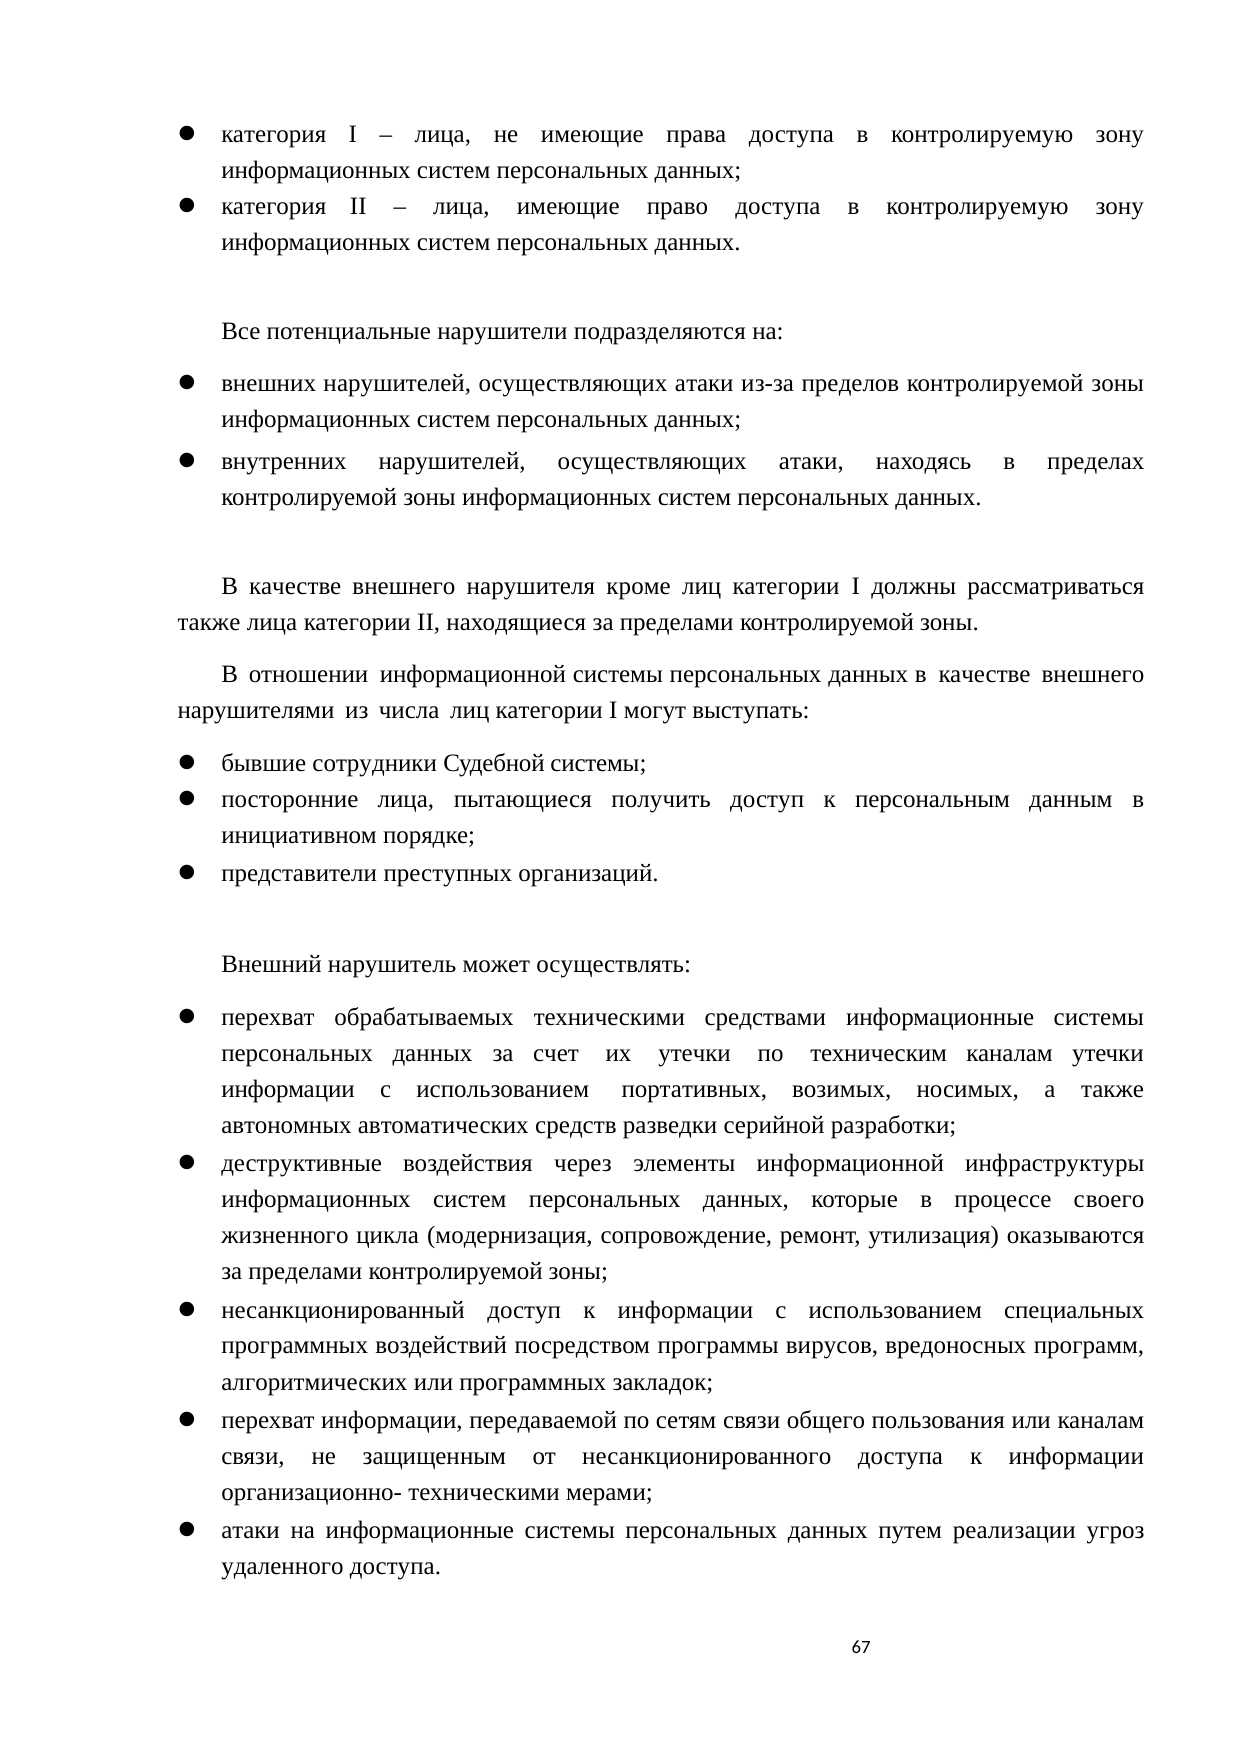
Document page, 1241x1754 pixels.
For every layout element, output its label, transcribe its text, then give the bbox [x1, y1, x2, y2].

list категория I – лица, не имеющие права доступа в контролируемую зону информационных систем персональных данных; [177, 119, 1144, 184]
list бывшие сотрудники Судебной системы; [177, 748, 1144, 777]
list деструктивные воздействия через элементы информационной инфраструктуры информационных систем персональных данных, которые в процессе своего жизненного цикла (модернизация, сопровождение, ремонт, утилизация) оказываются за пределами контролируемой зоны; [177, 1148, 1144, 1285]
text В качестве внешнего нарушителя кроме лиц категории I должны рассматриваться также лица категории II, находящиеся за пределами контролируемой зоны. [177, 571, 1144, 636]
list внутренних нарушителей, осуществляющих атаки, находясь в пределах контролируемой зоны информационных систем персональных данных. [177, 446, 1144, 511]
list внешних нарушителей, осуществляющих атаки из-за пределов контролируемой зоны информационных систем персональных данных; [177, 368, 1144, 433]
list атаки на информационные системы персональных данных путем реализации угроз удаленного доступа. [177, 1516, 1144, 1580]
text Все потенциальные нарушители подразделяются на: [177, 316, 1144, 344]
text Внешний нарушитель может осуществлять: [177, 949, 1144, 978]
list посторонние лица, пытающиеся получить доступ к персональным данным в инициативном порядке; [177, 784, 1144, 849]
text В отношении информационной системы персональных данных в качестве внешнего нарушителями из числа лиц категории I могут выступать: [177, 659, 1144, 724]
list представители преступных организаций. [177, 858, 1144, 887]
list перехват информации, передаваемой по сетям связи общего пользования или каналам связи, не защищенным от несанкционированного доступа к информации организационно- техническими мерами; [177, 1405, 1144, 1506]
list категория II – лица, имеющие право доступа в контролируемую зону информационных систем персональных данных. [177, 191, 1144, 256]
list несанкционированный доступ к информации с использованием специальных программных воздействий посредством программы вирусов, вредоносных программ, алгоритмических или программных закладок; [177, 1295, 1144, 1395]
list перехват обрабатываемых техническими средствами информационные системы персональных данных за счет их утечки по техническим каналам утечки информации с использованием портативных, возимых, носимых, а также автономных автоматических средств разведки серийной разработки; [177, 1002, 1144, 1138]
